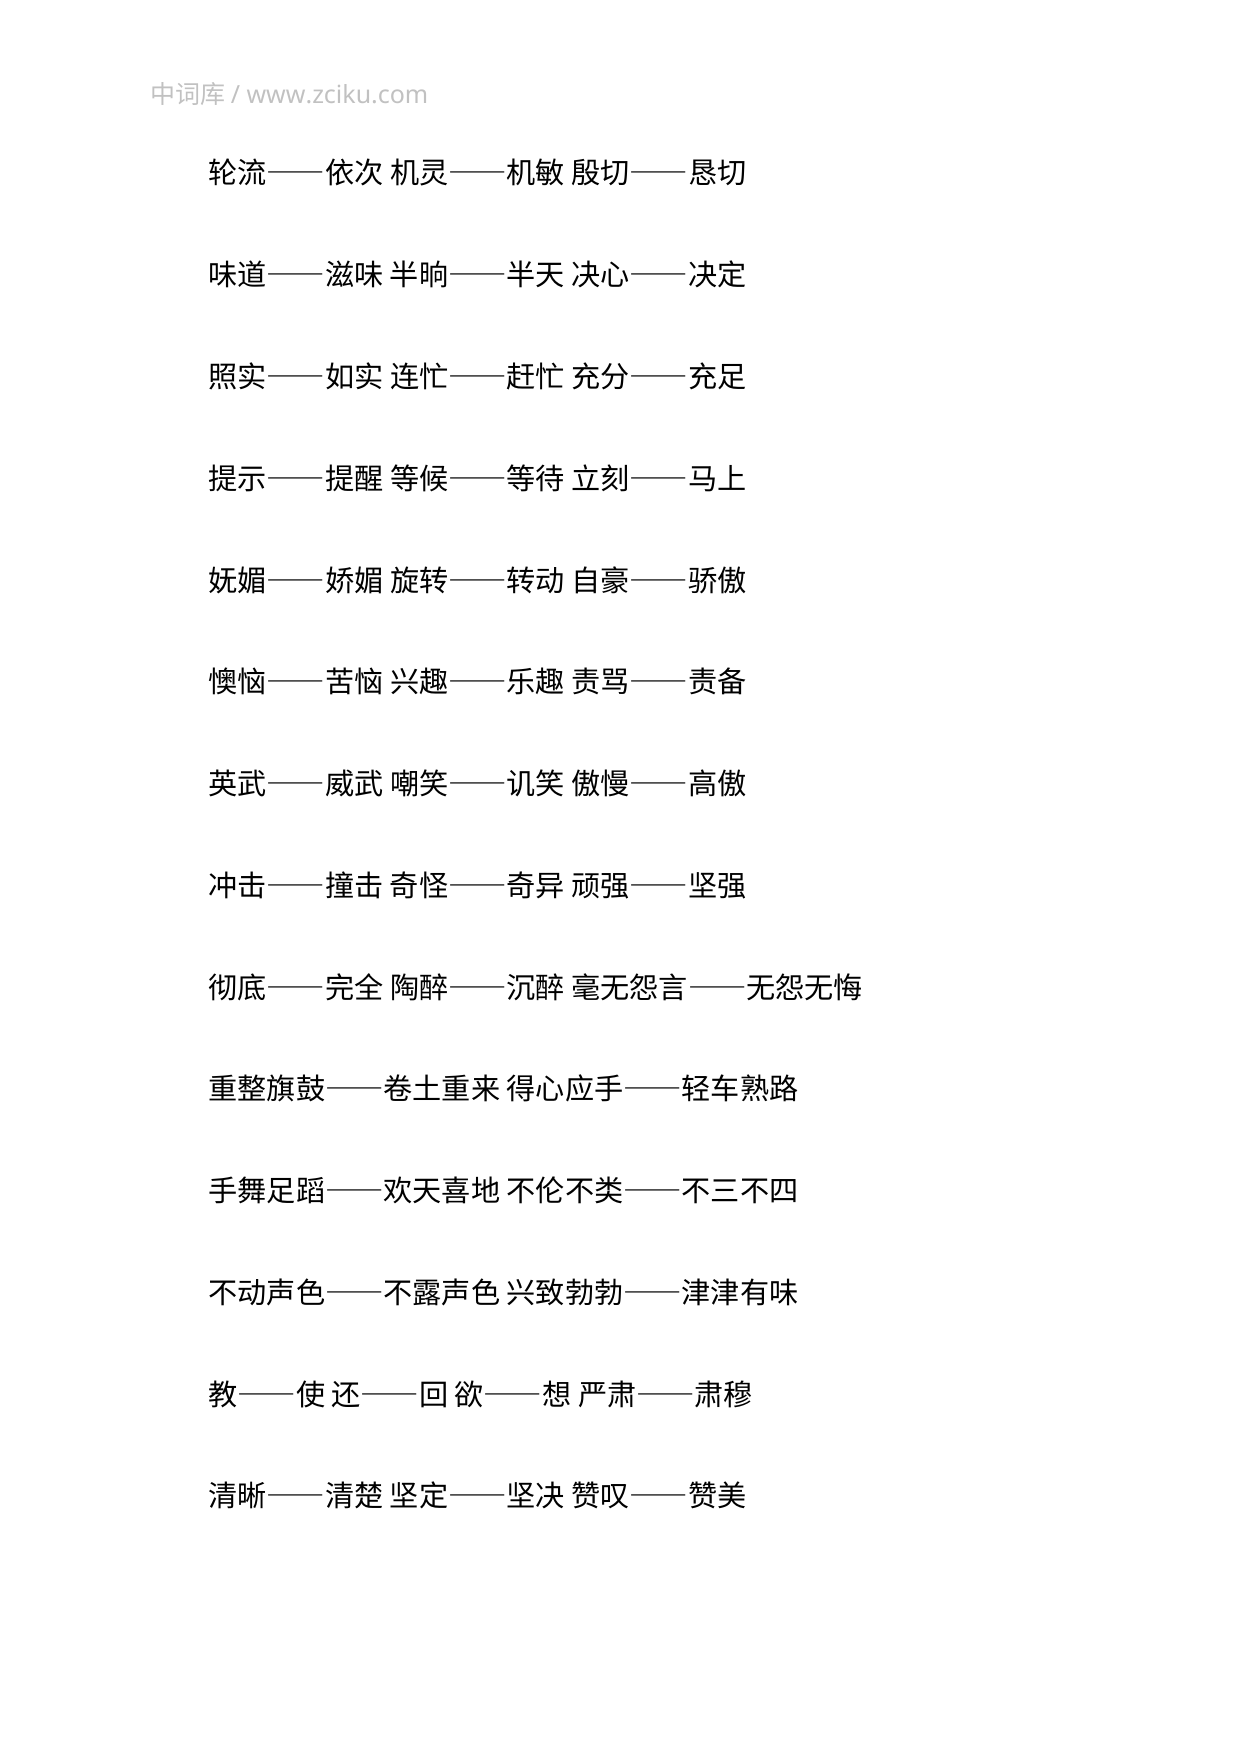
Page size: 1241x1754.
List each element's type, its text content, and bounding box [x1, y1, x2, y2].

text 清晰——清楚 坚定——坚决 赞叹——赞美 [150, 1473, 1090, 1515]
text 妩媚——娇媚 旋转——转动 自豪——骄傲 [150, 557, 1090, 599]
text 照实——如实 连忙——赶忙 充分——充足 [150, 353, 1090, 396]
text 彻底——完全 陶醉——沉醉 毫无怨言——无怨无悔 [150, 964, 1090, 1006]
text 味道——滋味 半晌——半天 决心——决定 [150, 252, 1090, 294]
text 提示——提醒 等候——等待 立刻——马上 [150, 455, 1090, 498]
text 教——使 还——回 欲——想 严肃——肃穆 [150, 1371, 1090, 1413]
text 不动声色——不露声色 兴致勃勃——津津有味 [150, 1269, 1090, 1312]
text 英武——威武 嘲笑——讥笑 傲慢——高傲 [150, 761, 1090, 803]
text 重整旗鼓——卷土重来 得心应手——轻车熟路 [150, 1066, 1090, 1108]
text 轮流——依次 机灵——机敏 殷切——恳切 [150, 150, 1090, 192]
text 懊恼——苦恼 兴趣——乐趣 责骂——责备 [150, 659, 1090, 701]
text 冲击——撞击 奇怪——奇异 顽强——坚强 [150, 862, 1090, 905]
text 手舞足蹈——欢天喜地 不伦不类——不三不四 [150, 1168, 1090, 1210]
